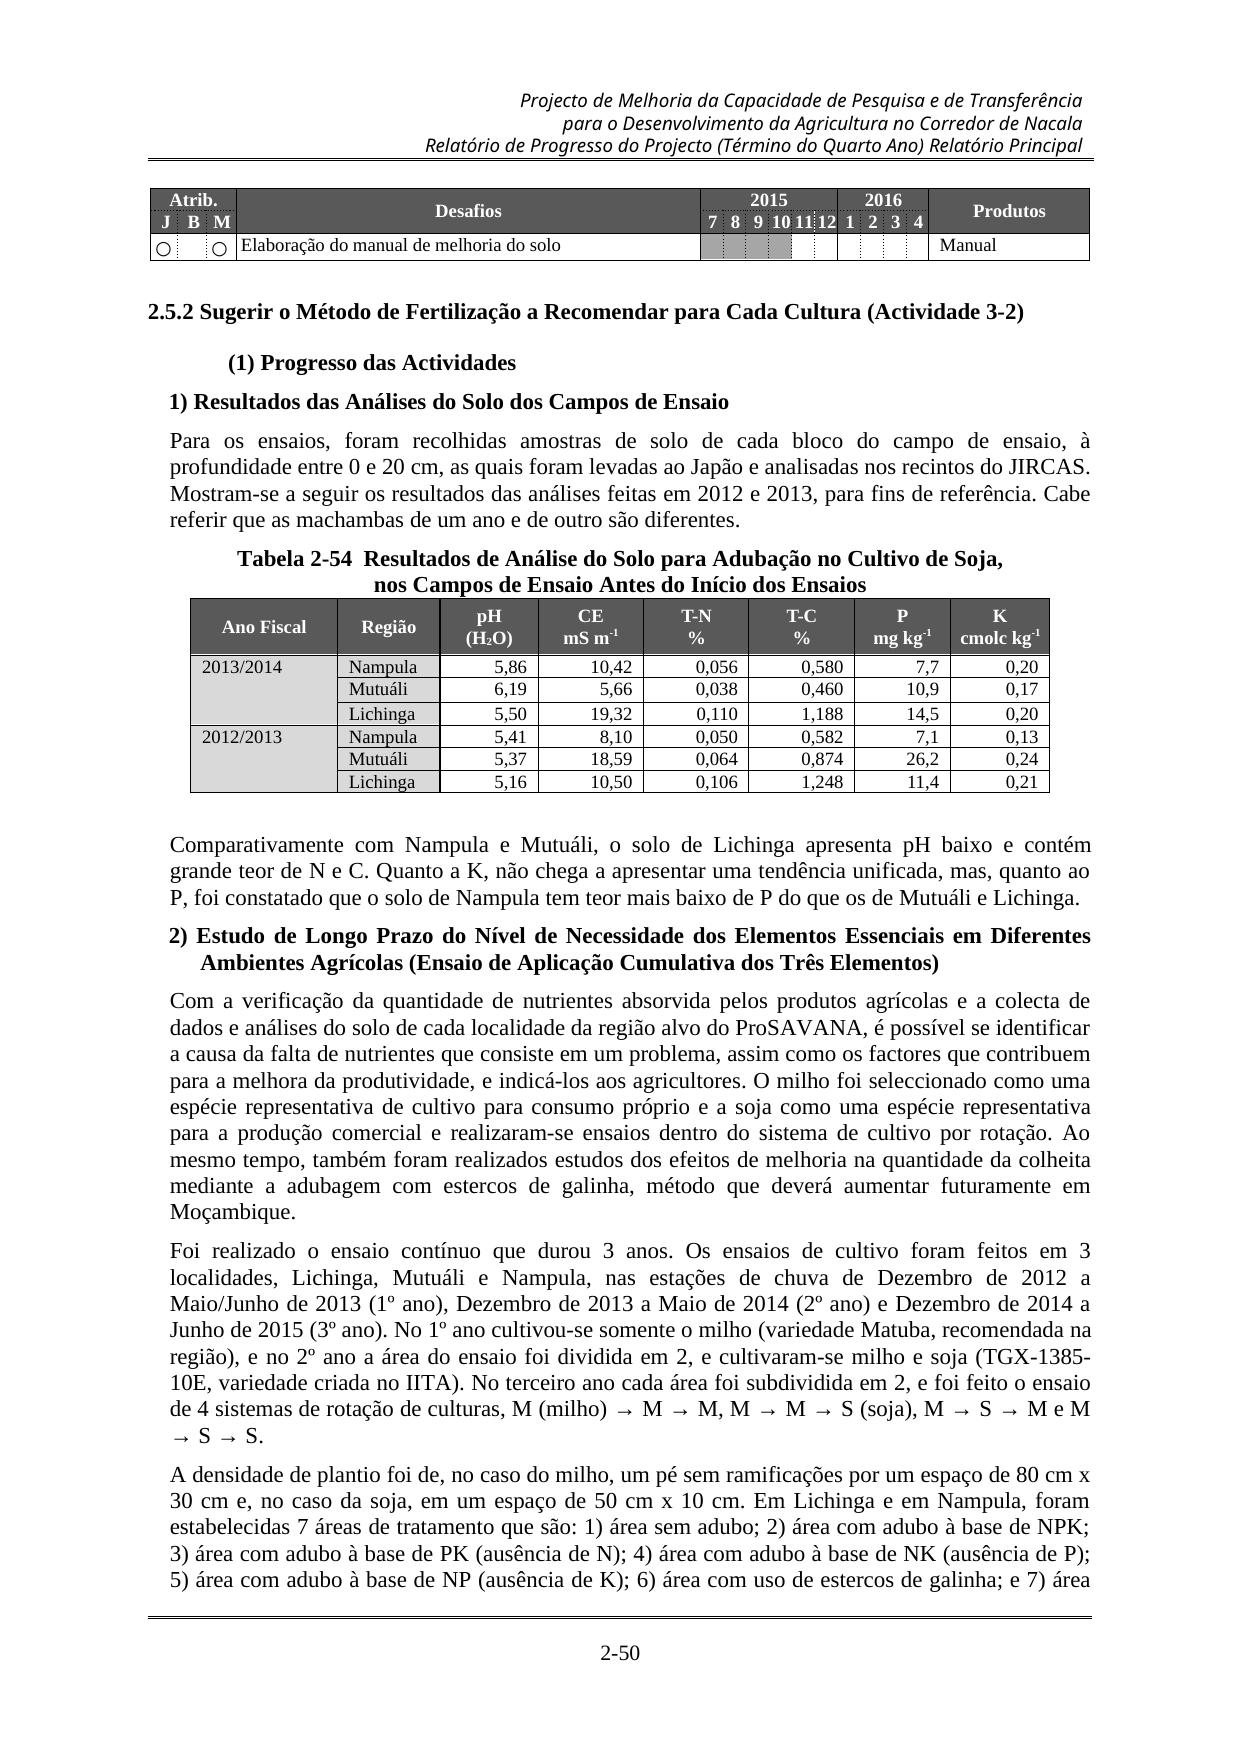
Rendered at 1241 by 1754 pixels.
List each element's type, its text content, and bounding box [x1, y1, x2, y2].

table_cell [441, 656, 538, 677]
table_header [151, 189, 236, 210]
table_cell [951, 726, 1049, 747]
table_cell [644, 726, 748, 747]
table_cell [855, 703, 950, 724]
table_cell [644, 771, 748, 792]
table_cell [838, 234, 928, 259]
text Com a verificação da quantidade de nutrientes absorvida pelos produtos agrícolas e a colecta de dados e análises do solo de cada localidade da região alvo do ProSAVANA, é possível se identificar a causa da falta de nutrientes que consiste em um problema, assim como os factores que contribuem para a melhora da produtividade, e indicá-los aos agricultores. O milho foi seleccionado como uma espécie representativa de cultivo para consumo próprio e a soja como uma espécie representativa para a produção comercial e realizaram-se ensaios dentro do sistema de cultivo por rotação. Ao mesmo tempo, também foram realizados estudos dos efeitos de melhoria na quantidade da colheita mediante a adubagem com estercos de galinha, método que deverá aumentar futuramente em Moçambique. [169, 988, 1092, 1225]
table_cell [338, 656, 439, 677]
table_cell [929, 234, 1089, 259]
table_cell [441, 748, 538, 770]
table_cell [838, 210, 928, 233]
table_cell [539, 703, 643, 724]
subtitle Resultados das Análises do Solo dos Campos de Ensaio [168, 388, 1092, 414]
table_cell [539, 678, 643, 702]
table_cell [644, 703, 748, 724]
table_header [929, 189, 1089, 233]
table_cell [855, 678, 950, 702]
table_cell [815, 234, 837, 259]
text Foi realizado o ensaio contínuo que durou 3 anos. Os ensaios de cultivo foram feitos em 3 localidades, Lichinga, Mutuáli e Nampula, nas estações de chuva de Dezembro de 2012 a Maio/Junho de 2013 (1º ano), Dezembro de 2013 a Maio de 2014 (2º ano) e Dezembro de 2014 a Junho de 2015 (3º ano). No 1º ano cultivou-se somente o milho (variedade Matuba, recomendada na região), e no 2º ano a área do ensaio foi dividida em 2, e cultivaram-se milho e soja (TGX-1385-10E, variedade criada no IITA). No terceiro ano cada área foi subdividida em 2, e foi feito o ensaio de 4 sistemas de rotação de culturas, M (milho) → M → M, M → M → S (soja), M → S → M e M → S → S. [169, 1237, 1092, 1448]
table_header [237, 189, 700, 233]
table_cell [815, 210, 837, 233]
subtitle Estudo de Longo Prazo do Nível de Necessidade dos Elementos Essenciais em Diferentes Ambientes Agrícolas (Ensaio de Aplicação Cumulativa dos Três Elementos) [168, 922, 1092, 975]
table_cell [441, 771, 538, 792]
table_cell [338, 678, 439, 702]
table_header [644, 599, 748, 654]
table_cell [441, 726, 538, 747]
subtitle Progresso das Actividades [228, 349, 1092, 376]
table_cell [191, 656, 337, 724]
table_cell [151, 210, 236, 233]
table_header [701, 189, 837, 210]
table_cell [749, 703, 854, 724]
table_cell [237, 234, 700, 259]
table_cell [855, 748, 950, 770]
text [169, 1461, 1092, 1592]
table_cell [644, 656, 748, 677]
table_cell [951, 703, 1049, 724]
subtitle Sugerir o Método de Fertilização a Recomendar para Cada Cultura (Actividade 3-2) [148, 298, 1092, 324]
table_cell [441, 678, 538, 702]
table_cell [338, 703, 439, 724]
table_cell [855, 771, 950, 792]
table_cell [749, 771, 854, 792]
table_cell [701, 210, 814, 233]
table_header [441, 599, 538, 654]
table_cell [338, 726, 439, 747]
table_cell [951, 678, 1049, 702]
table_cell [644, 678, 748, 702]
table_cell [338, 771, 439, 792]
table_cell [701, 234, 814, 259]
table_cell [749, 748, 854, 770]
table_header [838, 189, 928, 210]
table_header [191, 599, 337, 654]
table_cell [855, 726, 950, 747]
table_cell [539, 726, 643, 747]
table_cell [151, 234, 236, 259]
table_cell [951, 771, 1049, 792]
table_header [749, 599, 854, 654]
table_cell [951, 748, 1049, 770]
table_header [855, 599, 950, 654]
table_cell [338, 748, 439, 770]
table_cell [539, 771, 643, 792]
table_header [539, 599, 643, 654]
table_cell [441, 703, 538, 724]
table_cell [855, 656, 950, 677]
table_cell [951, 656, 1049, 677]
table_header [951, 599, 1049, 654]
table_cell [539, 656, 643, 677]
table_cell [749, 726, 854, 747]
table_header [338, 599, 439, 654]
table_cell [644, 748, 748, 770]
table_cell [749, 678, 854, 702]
text Para os ensaios, foram recolhidas amostras de solo de cada bloco do campo de ensaio, à profundidade entre 0 e 20 cm, as quais foram levadas ao Japão e analisadas nos recintos do JIRCAS. Mostram-se a seguir os resultados das análises feitas em 2012 e 2013, para fins de referência. Cabe referir que as machambas de um ano e de outro são diferentes. [169, 427, 1092, 532]
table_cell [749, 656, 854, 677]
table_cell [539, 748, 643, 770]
text Comparativamente com Nampula e Mutuáli, o solo de Lichinga apresenta pH baixo e contém grande teor de N e C. Quanto a K, não chega a apresentar uma tendência unificada, mas, quanto ao P, foi constatado que o solo de Nampula tem teor mais baixo de P do que os de Mutuáli e Lichinga. [169, 831, 1092, 910]
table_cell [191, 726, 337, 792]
